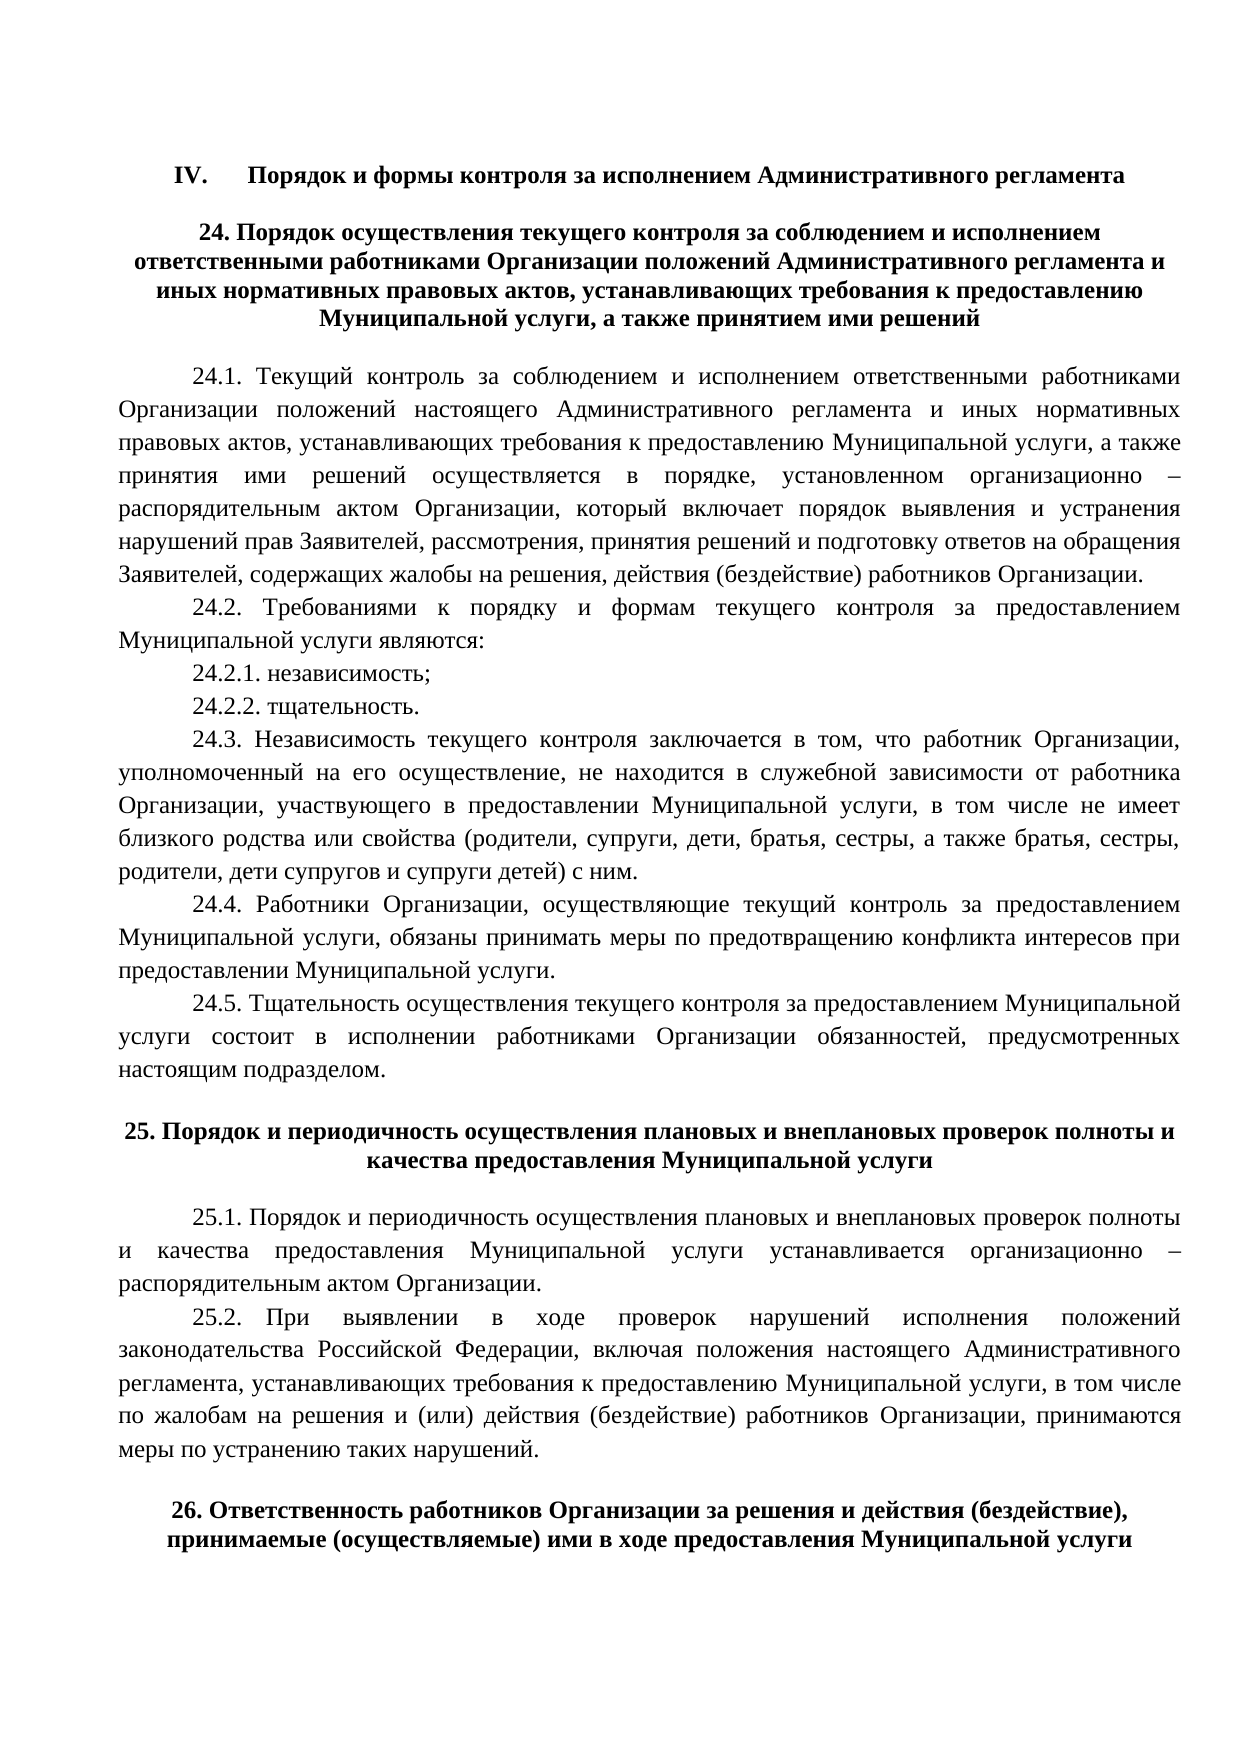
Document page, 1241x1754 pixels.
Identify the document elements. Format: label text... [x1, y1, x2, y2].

text 25.1. Порядок и периодичность осуществления плановых и внеплановых проверок полноты и качества предоставления Муниципальной услуги устанавливается организационно – распорядительным актом Организации. [118, 1202, 1181, 1297]
text 24. Порядок осуществления текущего контроля за соблюдением и исполнением ответственными работниками Организации положений Административного регламента и иных нормативных правовых актов, устанавливающих требования к предоставлению Муниципальной услуги, а также принятием ими решений [118, 217, 1181, 332]
text 25.2. При выявлении в ходе проверок нарушений исполнения положений законодательства Российской Федерации, включая положения настоящего Административного регламента, устанавливающих требования к предоставлению Муниципальной услуги, в том числе по жалобам на решения и (или) действия (бездействие) работников Организации, принимаются меры по устранению таких нарушений. [118, 1302, 1181, 1462]
text 26. Ответственность работников Организации за решения и действия (бездействие), принимаемые (осуществляемые) ими в ходе предоставления Муниципальной услуги [118, 1495, 1181, 1553]
text 25. Порядок и периодичность осуществления плановых и внеплановых проверок полноты и качества предоставления Муниципальной услуги [118, 1116, 1181, 1174]
list 24.3. Независимость текущего контроля заключается в том, что работник Организации, уполномоченный на его осуществление, не находится в служебной зависимости от работника Организации, участвующего в предоставлении Муниципальной услуги, в том числе не имеет близкого родства или свойства (родители, супруги, дети, братья, сестры, а также братья, сестры, родители, дети супругов и супруги детей) с ним. [118, 724, 1181, 885]
list 24.2.1. независимость; [118, 658, 1181, 687]
list 24.5. Тщательность осуществления текущего контроля за предоставлением Муниципальной услуги состоит в исполнении работниками Организации обязанностей, предусмотренных настоящим подразделом. [118, 988, 1181, 1083]
list 24.2.2. тщательность. [118, 691, 1181, 720]
list 24.4. Работники Организации, осуществляющие текущий контроль за предоставлением Муниципальной услуги, обязаны принимать меры по предотвращению конфликта интересов при предоставлении Муниципальной услуги. [118, 889, 1181, 984]
text Порядок и формы контроля за исполнением Административного регламента [118, 160, 1181, 188]
list 24.2. Требованиями к порядку и формам текущего контроля за предоставлением Муниципальной услуги являются: [118, 592, 1181, 654]
text 24.1. Текущий контроль за соблюдением и исполнением ответственными работниками Организации положений настоящего Административного регламента и иных нормативных правовых актов, устанавливающих требования к предоставлению Муниципальной услуги, а также принятия ими решений осуществляется в порядке, установленном организационно – распорядительным актом Организации, который включает порядок выявления и устранения нарушений прав Заявителей, рассмотрения, принятия решений и подготовку ответов на обращения Заявителей, содержащих жалобы на решения, действия (бездействие) работников Организации. [118, 361, 1181, 588]
